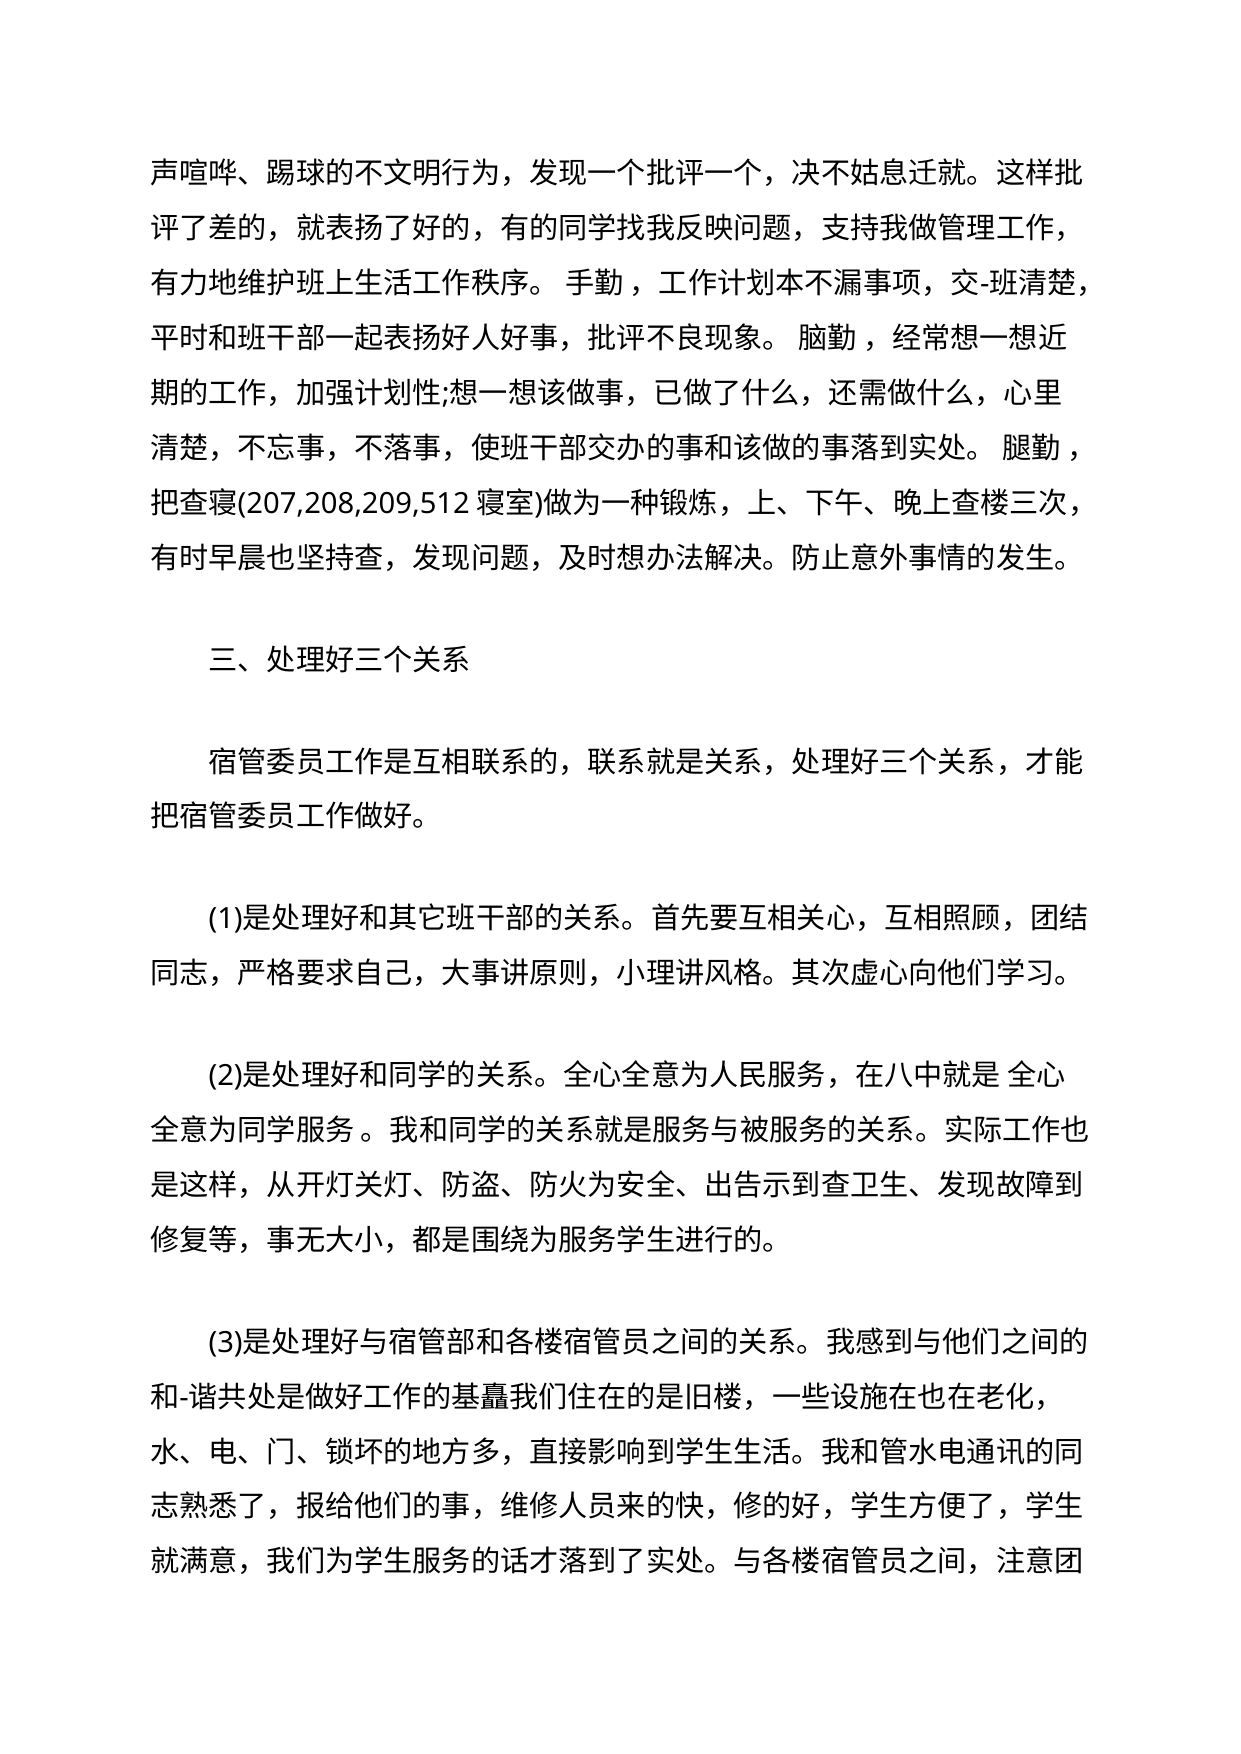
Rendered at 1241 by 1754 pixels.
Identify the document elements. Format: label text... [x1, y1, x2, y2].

text (2)是处理好和同学的关系。全心全意为人民服务，在八中就是 全心全意为同学服务 。我和同学的关系就是服务与被服务的关系。实际工作也是这样，从开灯关灯、防盗、防火为安全、出告示到查卫生、发现故障到修复等，事无大小，都是围绕为服务学生进行的。 [150, 1052, 1090, 1259]
text 三、处理好三个关系 [150, 636, 1090, 679]
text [150, 150, 1090, 577]
text 宿管委员工作是互相联系的，联系就是关系，处理好三个关系，才能把宿管委员工作做好。 [150, 738, 1090, 835]
text (1)是处理好和其它班干部的关系。首先要互相关心，互相照顾，团结同志，严格要求自己，大事讲原则，小理讲风格。其次虚心向他们学习。 [150, 895, 1090, 992]
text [150, 1318, 1090, 1580]
